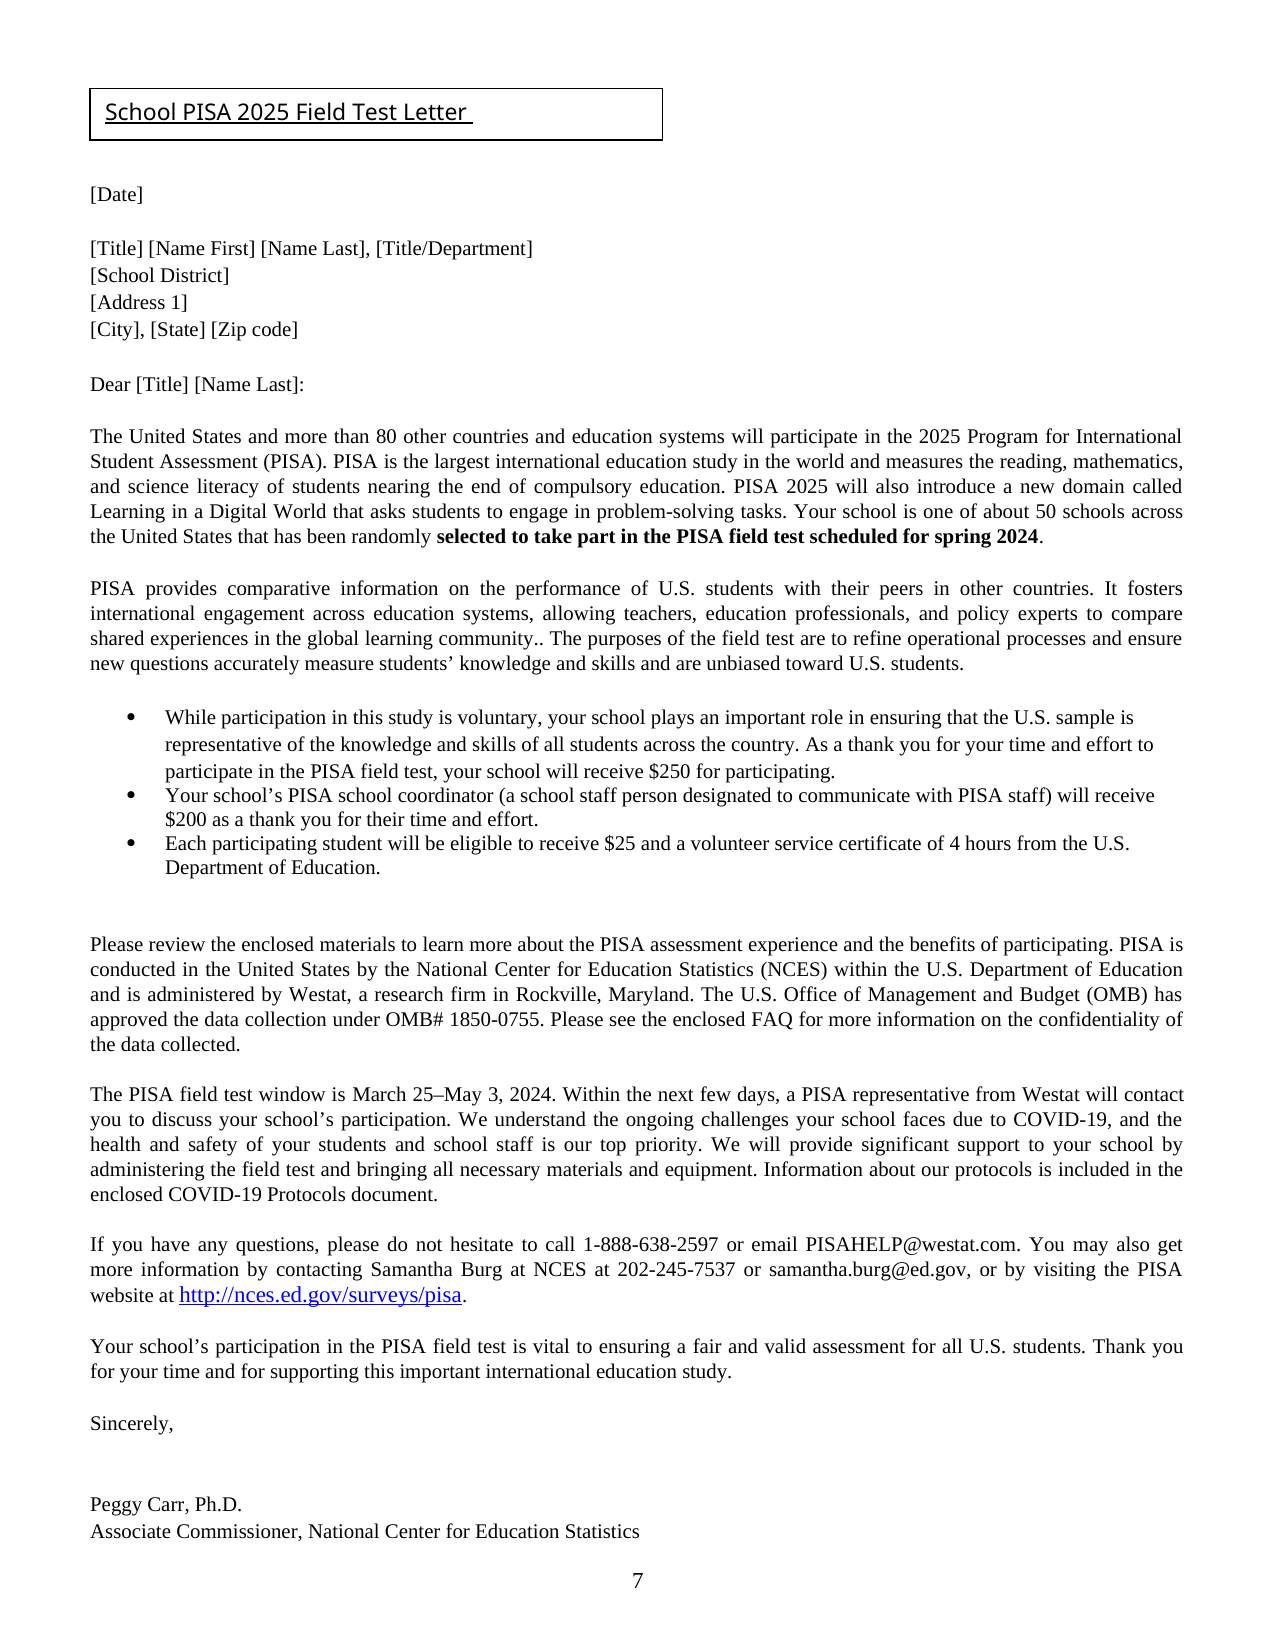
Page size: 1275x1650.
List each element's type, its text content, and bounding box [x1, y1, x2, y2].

text Your school’s participation in the PISA field test is vital to ensuring a fair and valid assessment for all U.S. students. Thank you for your time and for supporting this important international education study. [90, 1333, 1185, 1383]
list Each participating student will be eligible to receive $25 and a volunteer service certificate of 4 hours from the U.S. Department of Education. [127, 831, 1185, 879]
text PISA provides comparative information on the performance of U.S. students with their peers in other countries. It fosters international engagement across education systems, allowing teachers, education professionals, and policy experts to compare shared experiences in the global learning community.. The purposes of the field test are to refine operational processes and ensure new questions accurately measure students’ knowledge and skills and are unbiased toward U.S. students. [90, 575, 1185, 675]
text [Address 1] [90, 287, 1185, 314]
text Peggy Carr, Ph.D. [90, 1489, 1185, 1516]
text [School District] [90, 260, 1185, 287]
text If you have any questions, please do not hesitate to call 1-888-638-2597 or email PISAHELP@westat.com. You may also get more information by contacting Samantha Burg at NCES at 202-245-7537 or samantha.burg@ed.gov, or by visiting the PISA website at http://nces.ed.gov/surveys/pisa. [90, 1231, 1185, 1308]
list While participation in this study is voluntary, your school plays an important role in ensuring that the U.S. sample is representative of the knowledge and skills of all students across the country. As a thank you for your time and effort to participate in the PISA field test, your school will receive $250 for participating. [127, 702, 1185, 783]
text Sincerely, [90, 1408, 1185, 1435]
list Your school’s PISA school coordinator (a school staff person designated to communicate with PISA staff) will receive $200 as a thank you for their time and effort. [127, 783, 1185, 831]
text The United States and more than 80 other countries and education systems will participate in the 2025 Program for International Student Assessment (PISA). PISA is the largest international education study in the world and measures the reading, mathematics, and science literacy of students nearing the end of compulsory education. PISA 2025 will also introduce a new domain called Learning in a Digital World that asks students to engage in problem-solving tasks. Your school is one of about 50 schools across the United States that has been randomly selected to take part in the PISA field test scheduled for spring 2024. [90, 423, 1185, 548]
text Associate Commissioner, National Center for Education Statistics [90, 1516, 1185, 1543]
text Please review the enclosed materials to learn more about the PISA assessment experience and the benefits of participating. PISA is conducted in the United States by the National Center for Education Statistics (NCES) within the U.S. Department of Education and is administered by Westat, a research firm in Rockville, Maryland. The U.S. Office of Management and Budget (OMB) has approved the data collection under OMB# 1850-0755. Please see the enclosed FAQ for more information on the confidentiality of the data collected. [90, 931, 1185, 1056]
text [Title] [Name First] [Name Last], [Title/Department] [90, 233, 1185, 260]
text Dear [Title] [Name Last]: [90, 368, 1185, 396]
text [Date] [90, 179, 1185, 206]
text [City], [State] [Zip code] [90, 314, 1185, 341]
text The PISA field test window is March 25–May 3, 2024. Within the next few days, a PISA representative from Westat will contact you to discuss your school’s participation. We understand the ongoing challenges your school faces due to COVID-19, and the health and safety of your students and school staff is our top priority. We will provide significant support to your school by administering the field test and bringing all necessary materials and equipment. Information about our protocols is included in the enclosed COVID-19 Protocols document. [90, 1081, 1185, 1206]
